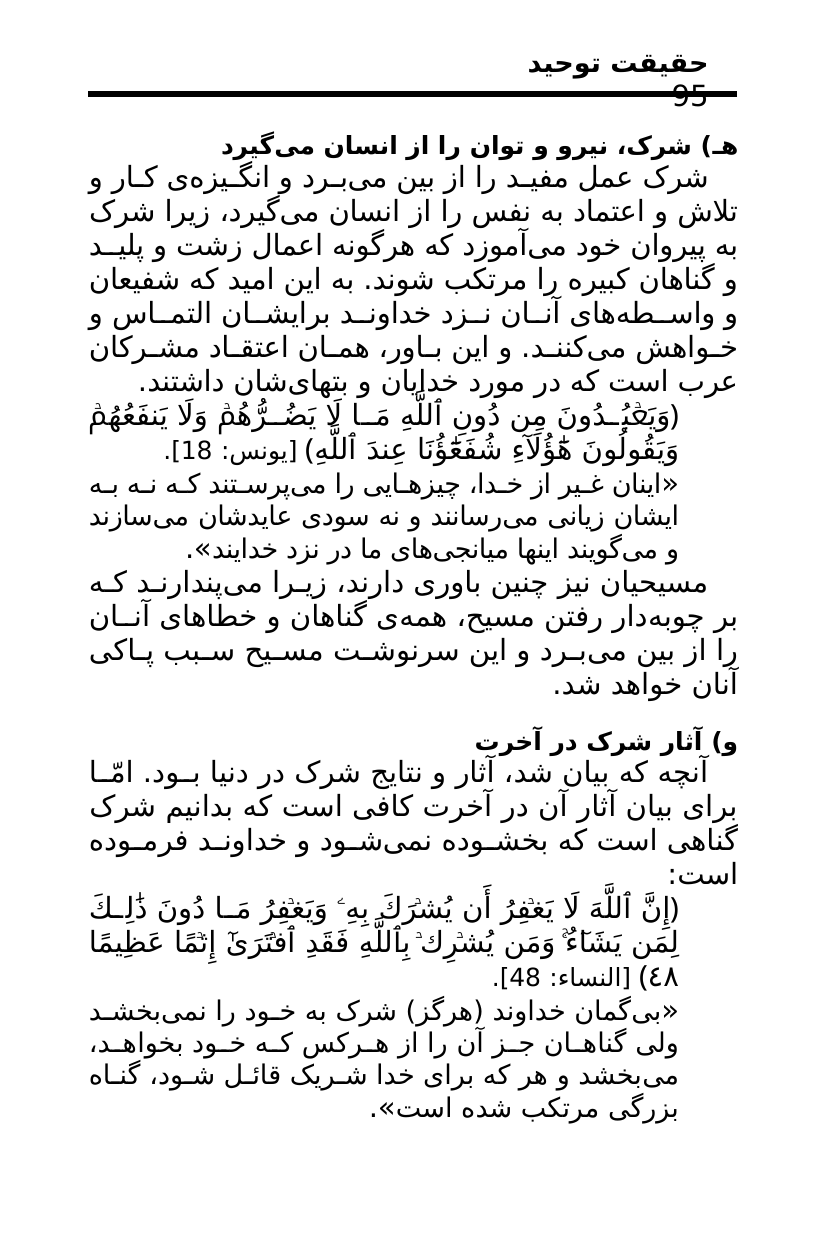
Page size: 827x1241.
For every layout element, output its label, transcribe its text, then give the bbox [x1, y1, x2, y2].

text آنچه که بیان شد، آثار و نتایج شرک در دنیا بود. امّا برای بیان آثار آن در آخرت کافی است که بدانیم شرک گناهی است که بخشوده نمی‌شود و خداوند فرموده است: [89, 756, 738, 892]
text شرک عمل مفید را از بین می‌برد و انگیزه‌ی کار و تلاش و اعتماد به نفس را از انسان می‌گیرد، زیرا شرک به پیروان خود می‌آموزد که هرگونه اعمال زشت و پلید و گناهان کبیره را مرتکب شوند. به این امید که شفیعان و واسطه‌‌های آنان نزد خداوند برایشان التماس و خواهش می‌کنند. و این باور، همان اعتقاد مشرکان عرب است که در مورد خدایان و بتهای‌شان داشتند. [89, 161, 738, 398]
text هـ) شرک، نیرو و توان را از انسان می‌گیرد [89, 132, 738, 161]
text و) آثار شرک در آخرت [89, 727, 738, 756]
text مسیحیان نیز چنین باوری دارند، زیرا می‌پندارند که بر چوبه‌دار رفتن مسیح، همه‌ی گناهان و خطا‌های آنان را از بین می‌برد و این سرنوشت مسیح سبب پاکی آنان خواهد شد. [89, 566, 738, 702]
text «اینان غیر از خدا، چیزهایی را می‌پرستند که نه به ایشان زیانی می‌رسانند و نه سودی عایدشان می‌سازند و می‌گویند اینها میانجی‌‌های ما در نزد خدایند». [89, 466, 679, 566]
text ﴿إِنَّ ٱللَّهَ لَا يَغۡفِرُ أَن يُشۡرَكَ بِهِۦ وَيَغۡفِرُ مَا دُونَ ذَٰلِكَ لِمَن يَشَآءُۚ وَمَن يُشۡرِكۡ بِٱللَّهِ فَقَدِ ٱفۡتَرَىٰٓ إِثۡمًا عَظِيمًا٤٨﴾ [النساء: 48]. [89, 892, 679, 993]
text ﴿وَيَعۡبُدُونَ مِن دُونِ ٱللَّهِ مَا لَا يَضُرُّهُمۡ وَلَا يَنفَعُهُمۡ وَيَقُولُونَ هَٰٓؤُلَآءِ شُفَعَٰٓؤُنَا عِندَ ٱللَّهِ﴾ [یونس: 18]. [89, 398, 679, 466]
text «بی‌گمان خداوند (هرگز) شرک به خود را نمی‌بخشد ولی گناهان جز آن را از هرکس که خود بخواهد، می‌بخشد و هر که برای خدا شریک قائل شود، گناه بزرگی مرتکب شده است». [89, 993, 679, 1124]
